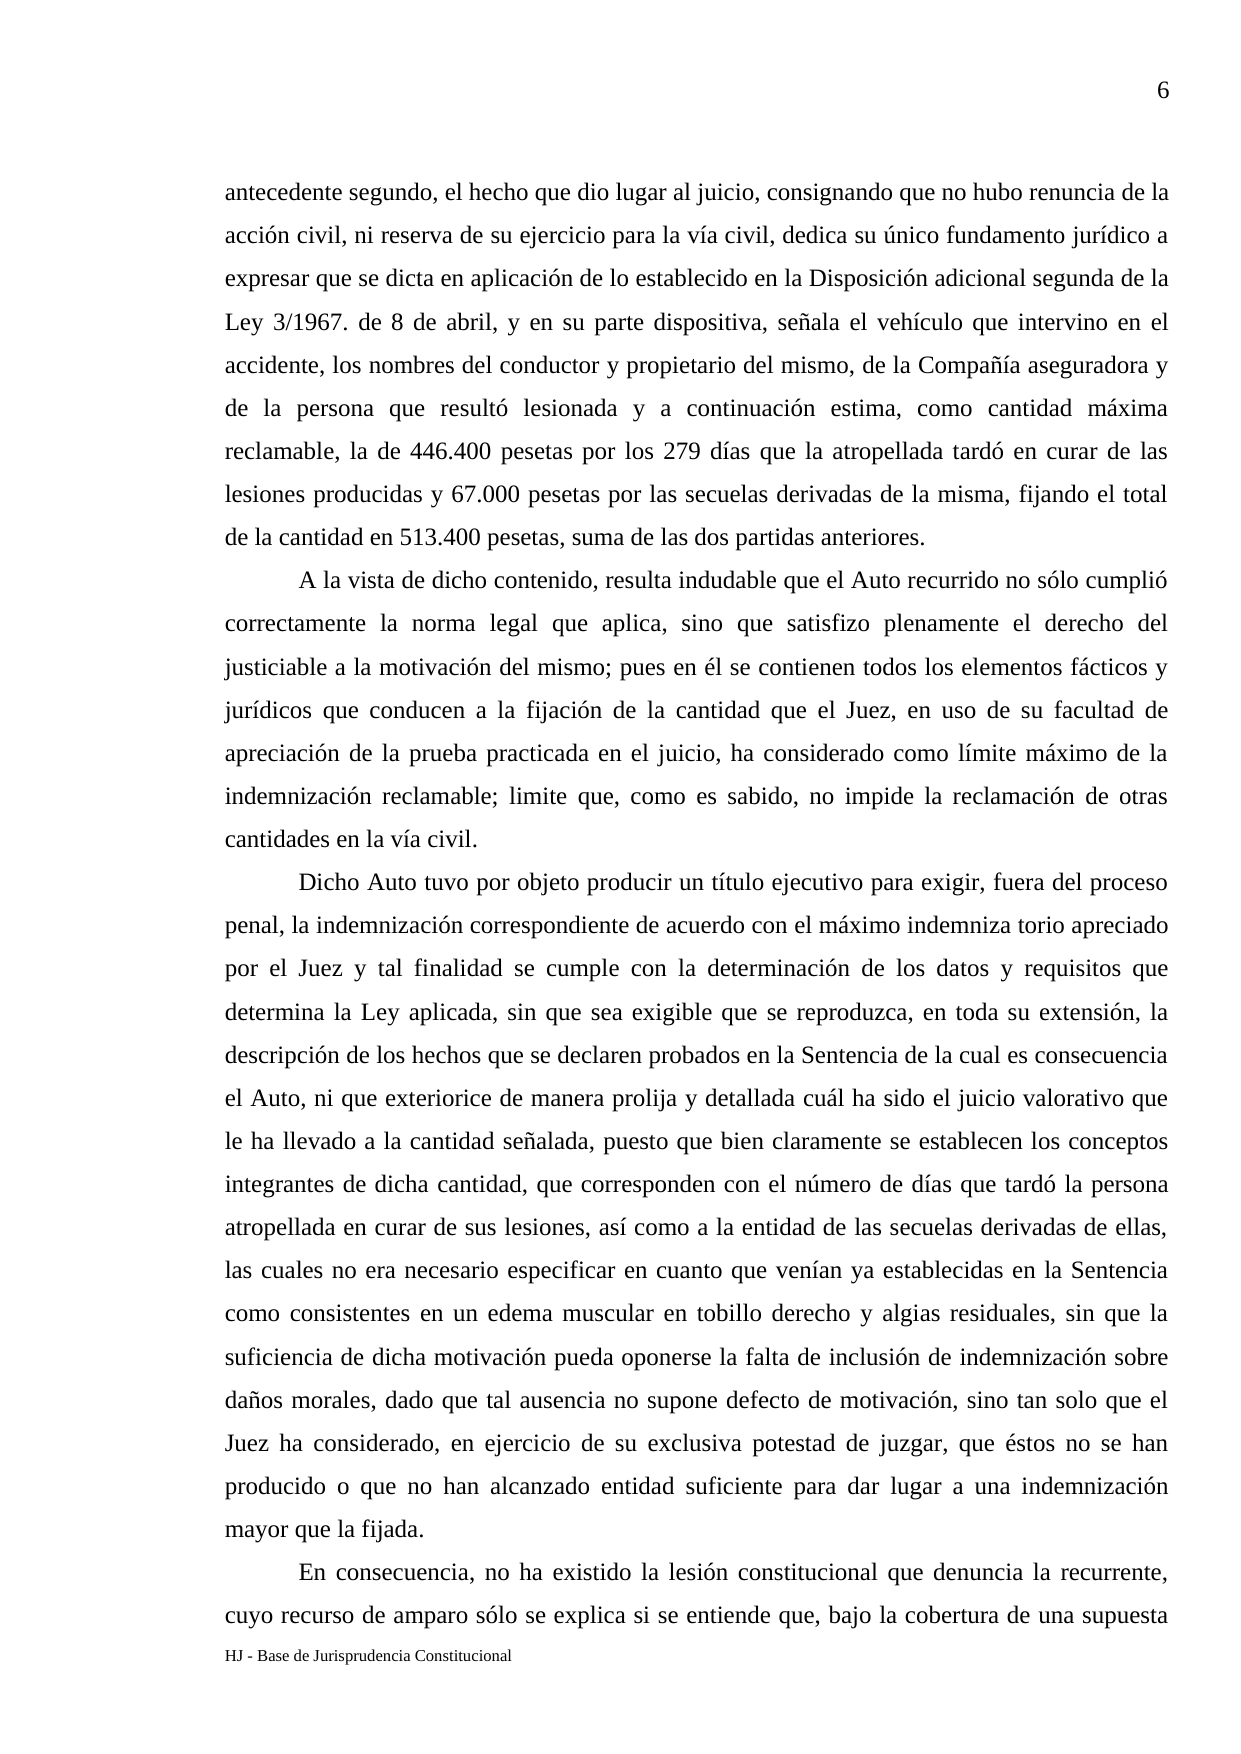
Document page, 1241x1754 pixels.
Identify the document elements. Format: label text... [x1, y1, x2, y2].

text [224, 1557, 1169, 1629]
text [224, 177, 1169, 551]
text Dicho Auto tuvo por objeto producir un título ejecutivo para exigir, fuera del proceso penal, la indemnización correspondiente de acuerdo con el máximo indemniza torio apreciado por el Juez y tal finalidad se cumple con la determinación de los datos y requisitos que determina la Ley aplicada, sin que sea exigible que se reproduzca, en toda su extensión, la descripción de los hechos que se declaren probados en la Sentencia de la cual es consecuencia el Auto, ni que exteriorice de manera prolija y detallada cuál ha sido el juicio valorativo que le ha llevado a la cantidad señalada, puesto que bien claramente se establecen los conceptos integrantes de dicha cantidad, que corresponden con el número de días que tardó la persona atropellada en curar de sus lesiones, así como a la entidad de las secuelas derivadas de ellas, las cuales no era necesario especificar en cuanto que venían ya establecidas en la Sentencia como consistentes en un edema muscular en tobillo derecho y algias residuales, sin que la suficiencia de dicha motivación pueda oponerse la falta de inclusión de indemnización sobre daños morales, dado que tal ausencia no supone defecto de motivación, sino tan solo que el Juez ha considerado, en ejercicio de su exclusiva potestad de juzgar, que éstos no se han producido o que no han alcanzado entidad suficiente para dar lugar a una indemnización mayor que la fijada. [224, 867, 1169, 1543]
text A la vista de dicho contenido, resulta indudable que el Auto recurrido no sólo cumplió correctamente la norma legal que aplica, sino que satisfizo plenamente el derecho del justiciable a la motivación del mismo; pues en él se contienen todos los elementos fácticos y jurídicos que conducen a la fijación de la cantidad que el Juez, en uso de su facultad de apreciación de la prueba practicada en el juicio, ha considerado como límite máximo de la indemnización reclamable; limite que, como es sabido, no impide la reclamación de otras cantidades en la vía civil. [224, 565, 1169, 853]
